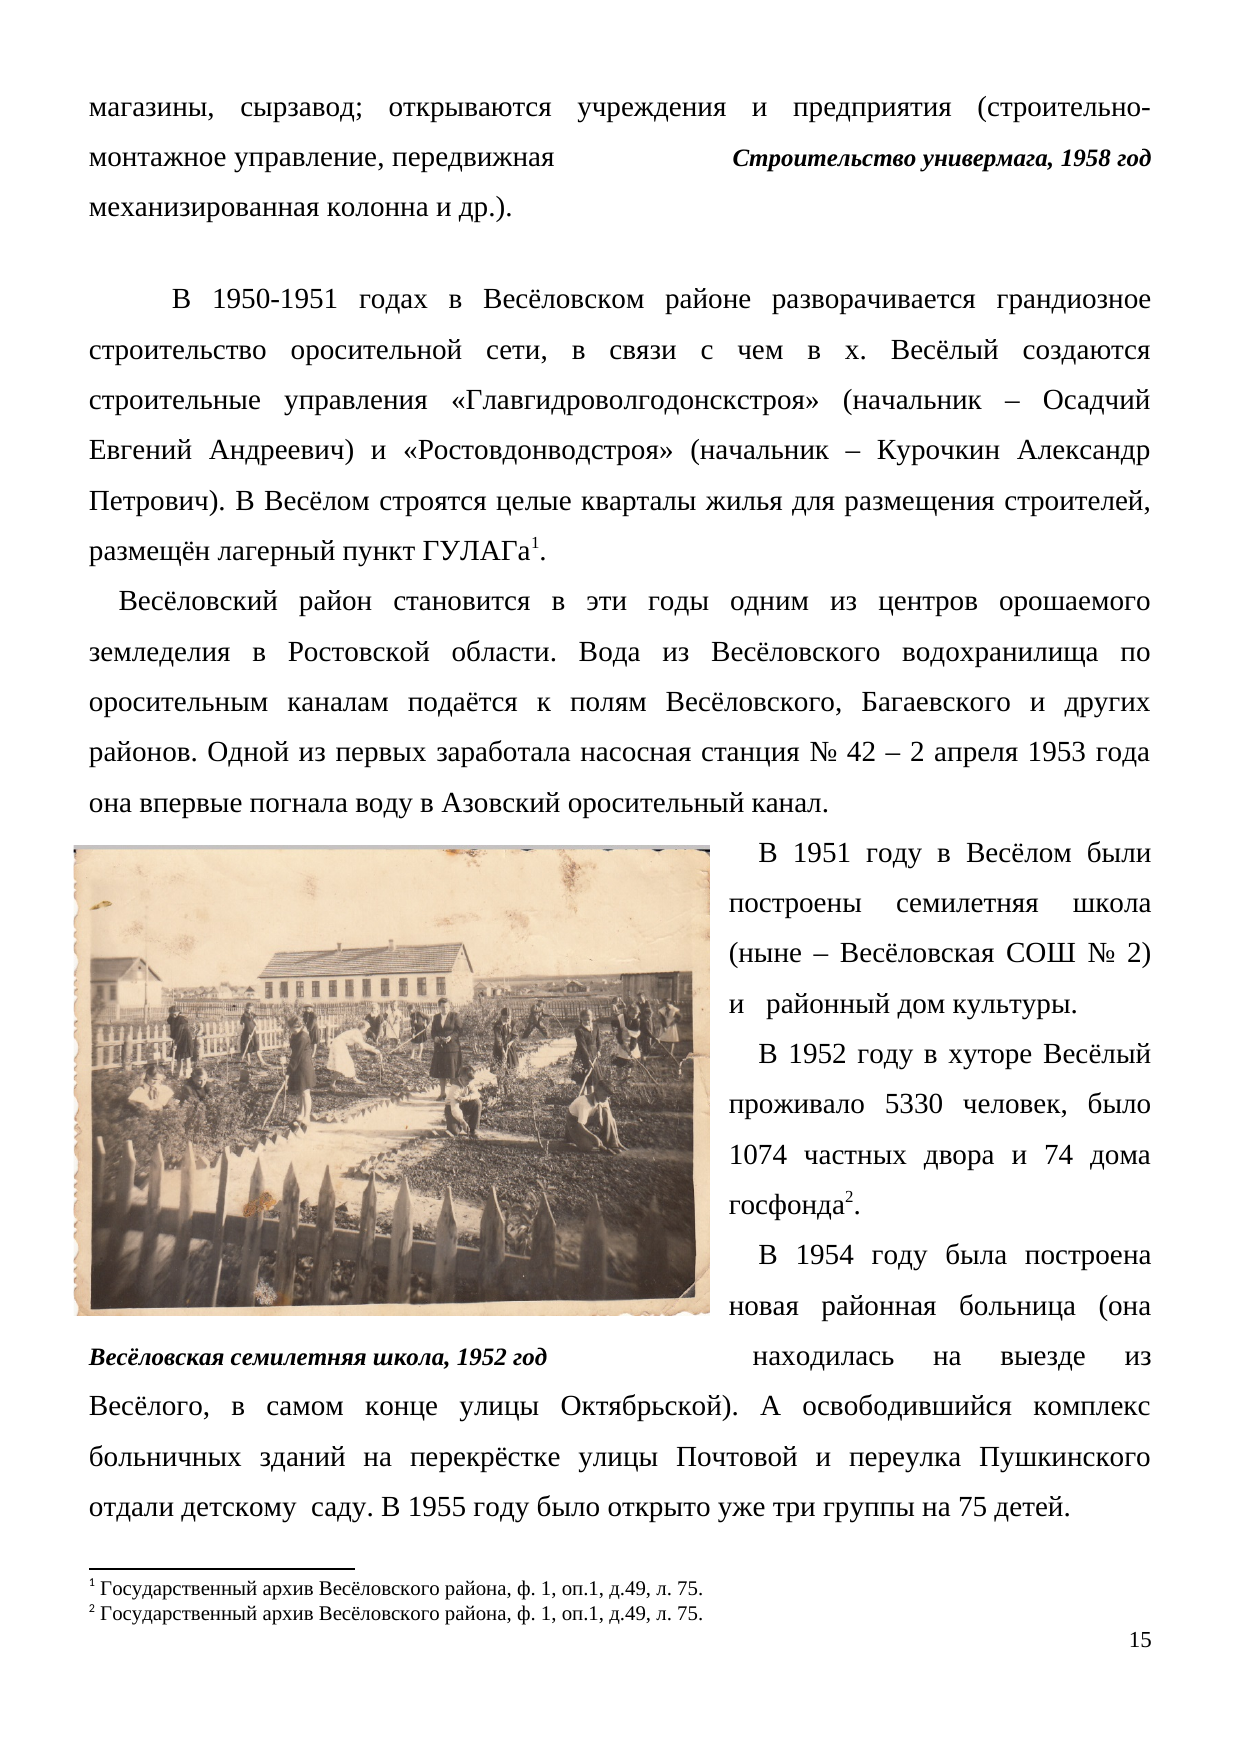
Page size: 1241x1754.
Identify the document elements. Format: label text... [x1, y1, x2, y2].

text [89, 1388, 1152, 1472]
text В 1950-1951 годах в Весёловском районе разворачивается грандиозное строительство оросительной сети, в связи с чем в х. Весёлый создаются строительные управления «Главгидроволгодонскстроя» (начальник – Осадчий Евгений Андреевич) и «Ростовдонводстроя» (начальник – Курочкин Александр Петрович). В Весёлом строятся целые кварталы жилья для размещения строителей, размещён лагерный пункт ГУЛАГа. [89, 131, 1152, 416]
text В 1954 году была построена новая районная больница (она Весёловская семилетняя школа, 1952 год находилась на выезде из Весёлого, в самом конце улицы Октябрьской). А освободившийся комплекс больничных зданий на перекрёстке улицы Почтовой и переулка Пушкинского отдали детскому саду. В 1955 году было открыто уже три группы на 75 детей. [89, 1087, 1152, 1372]
text Весёловский район становится в эти годы одним из центров орошаемого земледелия в Ростовской области. Вода из Весёловского водохранилища по оросительным каналам подаётся к полям Весёловского, Багаевского и других районов. Одной из первых заработала насосная станция № 42 – 2 апреля 1953 года она впервые погнала воду в Азовский оросительный канал. [89, 432, 1152, 667]
text В 1952 году в хуторе Весёлый проживало 5330 человек, было 1074 частных двора и 74 дома госфонда. [709, 885, 1152, 1070]
picture [72, 694, 709, 1164]
text В 1951 году в Весёлом были построены семилетняя школа (ныне – Весёловская СОШ № 2) и районный дом культуры. [89, 684, 1152, 868]
